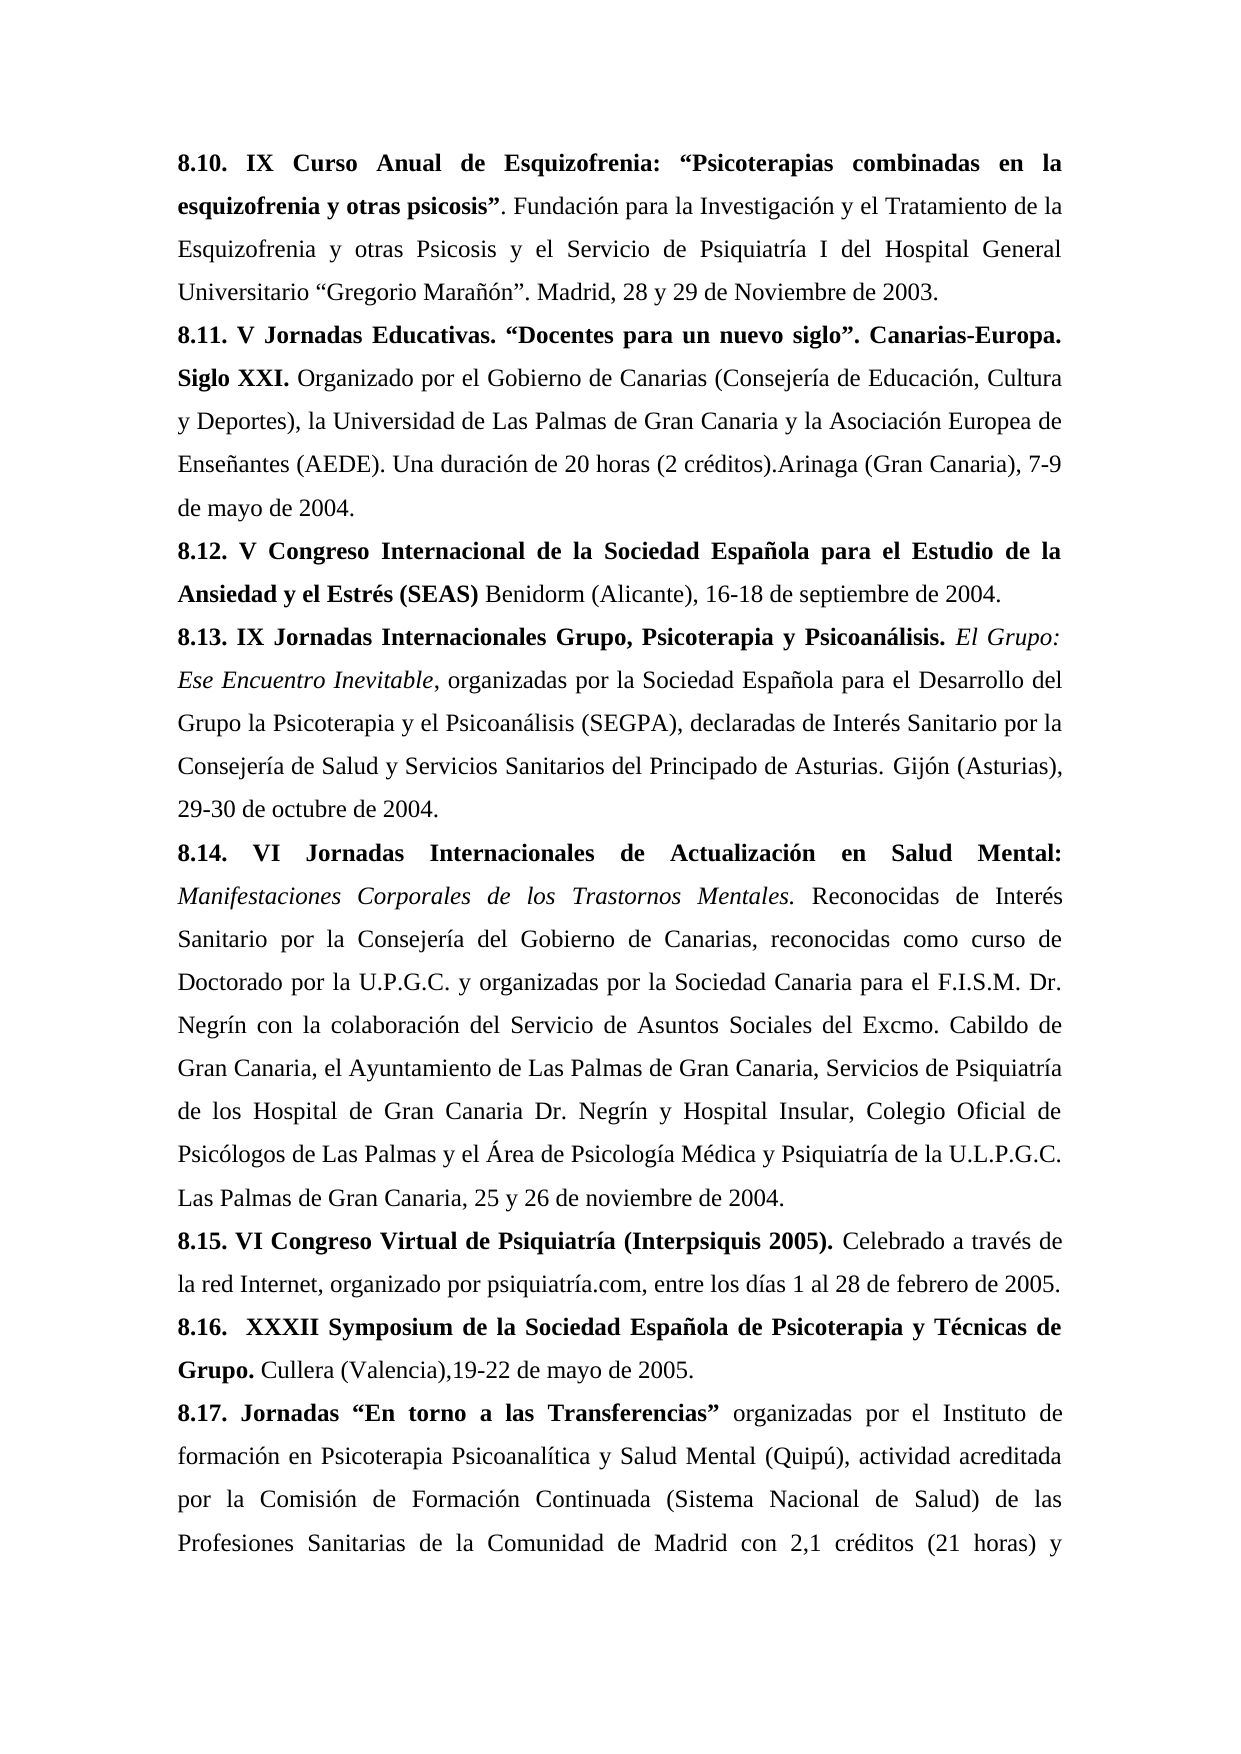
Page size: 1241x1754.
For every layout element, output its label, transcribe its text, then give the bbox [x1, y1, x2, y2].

text 8.11. V Jornadas Educativas. “Docentes para un nuevo siglo”. Canarias-Europa. Siglo XXI. Organizado por el Gobierno de Canarias (Consejería de Educación, Cultura y Deportes), la Universidad de Las Palmas de Gran Canaria y la Asociación Europea de Enseñantes (AEDE). Una duración de 20 horas (2 créditos).Arinaga (Gran Canaria), 7-9 de mayo de 2004. [177, 320, 1063, 521]
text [177, 1398, 1063, 1556]
text 8.12. V Congreso Internacional de la Sociedad Española para el Estudio de la Ansiedad y el Estrés (SEAS) Benidorm (Alicante), 16-18 de septiembre de 2004. [177, 536, 1063, 608]
text 8.15. VI Congreso Virtual de Psiquiatría (Interpsiquis 2005). Celebrado a través de la red Internet, organizado por psiquiatría.com, entre los días 1 al 28 de febrero de 2005. [177, 1226, 1063, 1298]
text 8.10. IX Curso Anual de Esquizofrenia: “Psicoterapias combinadas en la esquizofrenia y otras psicosis”. Fundación para la Investigación y el Tratamiento de la Esquizofrenia y otras Psicosis y el Servicio de Psiquiatría I del Hospital General Universitario “Gregorio Marañón”. Madrid, 28 y 29 de Noviembre de 2003. [177, 148, 1063, 306]
text 8.13. IX Jornadas Internacionales Grupo, Psicoterapia y Psicoanálisis. El Grupo: Ese Encuentro Inevitable, organizadas por la Sociedad Española para el Desarrollo del Grupo la Psicoterapia y el Psicoanálisis (SEGPA), declaradas de Interés Sanitario por la Consejería de Salud y Servicios Sanitarios del Principado de Asturias. Gijón (Asturias), 29-30 de octubre de 2004. [177, 622, 1063, 823]
text 8.14. VI Jornadas Internacionales de Actualización en Salud Mental: Manifestaciones Corporales de los Trastornos Mentales. Reconocidas de Interés Sanitario por la Consejería del Gobierno de Canarias, reconocidas como curso de Doctorado por la U.P.G.C. y organizadas por la Sociedad Canaria para el F.I.S.M. Dr. Negrín con la colaboración del Servicio de Asuntos Sociales del Excmo. Cabildo de Gran Canaria, el Ayuntamiento de Las Palmas de Gran Canaria, Servicios de Psiquiatría de los Hospital de Gran Canaria Dr. Negrín y Hospital Insular, Colegio Oficial de Psicólogos de Las Palmas y el Área de Psicología Médica y Psiquiatría de la U.L.P.G.C. Las Palmas de Gran Canaria, 25 y 26 de noviembre de 2004. [177, 838, 1063, 1211]
text 8.16. XXXII Symposium de la Sociedad Española de Psicoterapia y Técnicas de Grupo. Cullera (Valencia),19-22 de mayo de 2005. [177, 1312, 1063, 1384]
